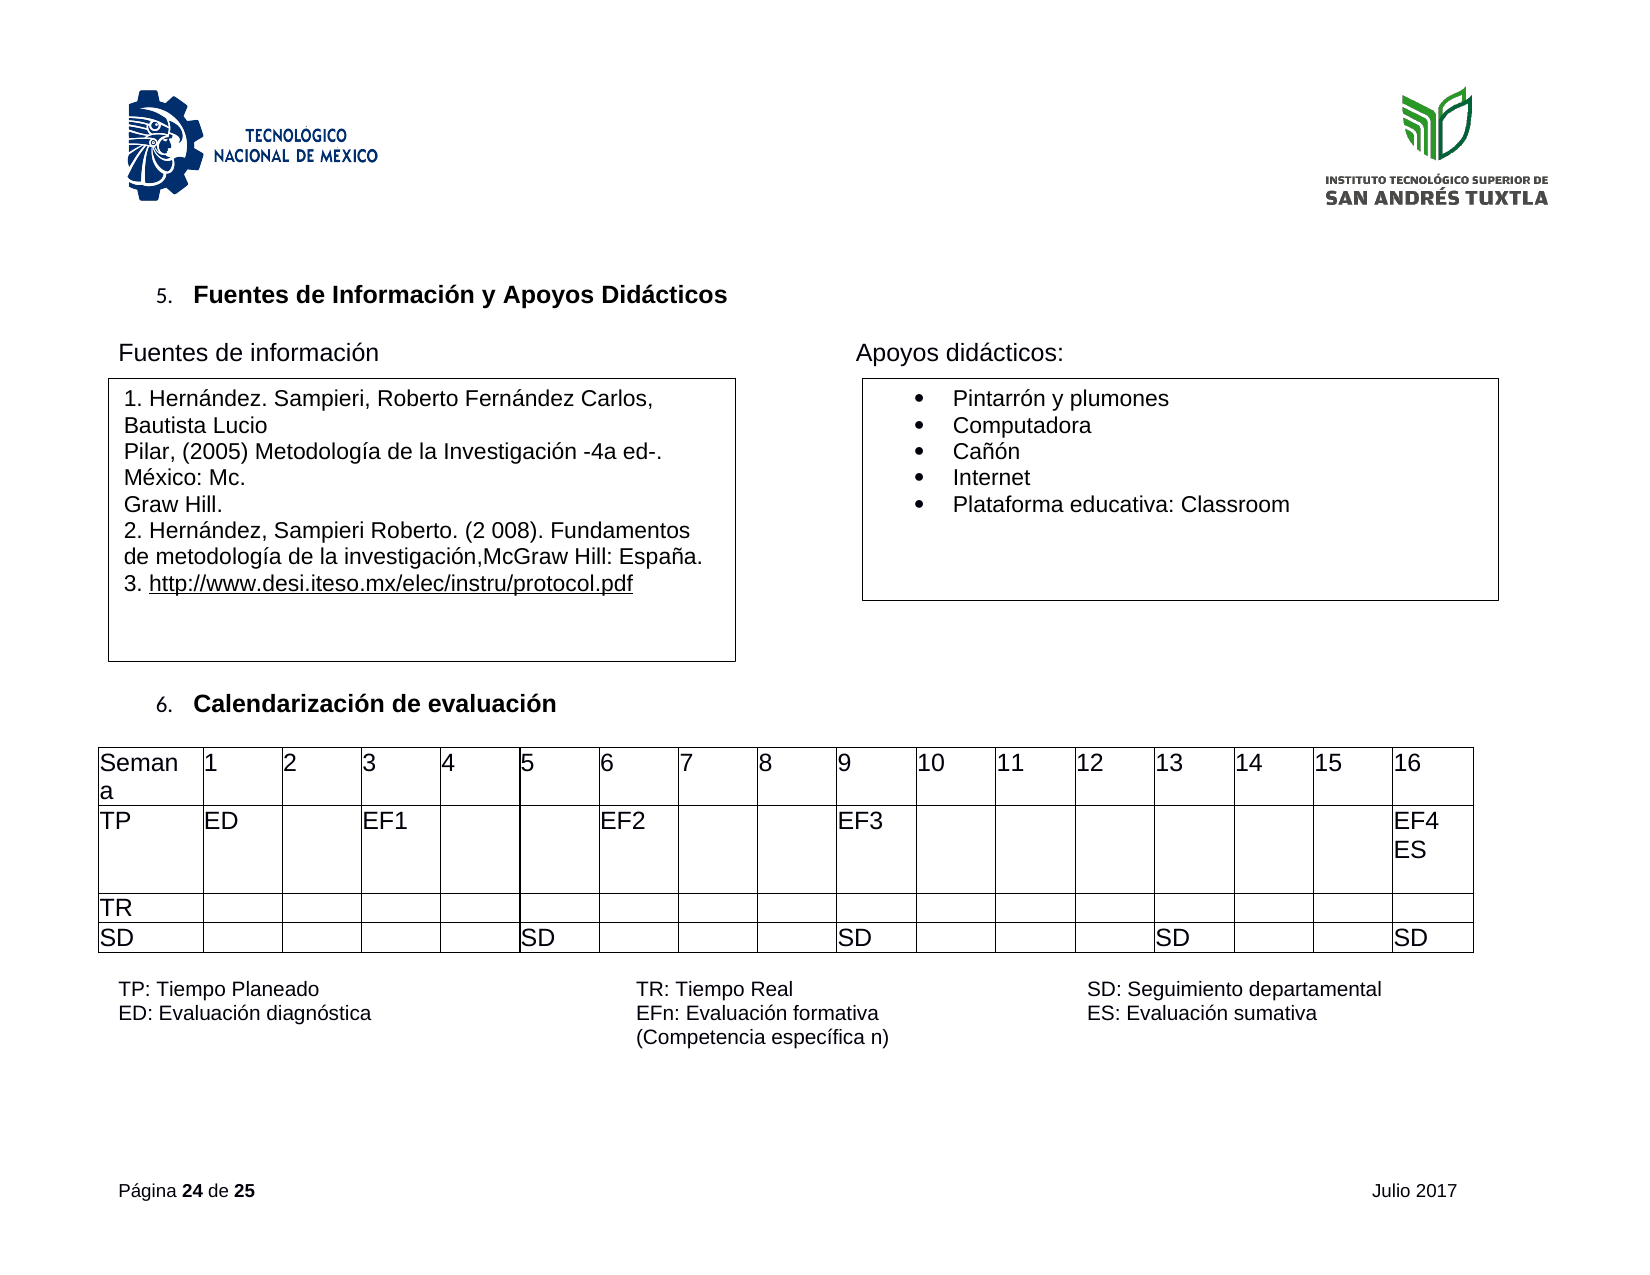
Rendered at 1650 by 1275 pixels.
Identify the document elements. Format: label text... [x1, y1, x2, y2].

table_cell [996, 923, 1075, 952]
table_cell [1076, 923, 1154, 952]
table_header 4 [441, 748, 519, 805]
table_header 2 [283, 748, 361, 805]
table_cell [996, 894, 1075, 922]
table_cell [1076, 894, 1154, 922]
table_cell [758, 806, 836, 892]
table_header 7 [679, 748, 757, 805]
list Fuentes de Información y Apoyos Didácticos [156, 281, 1565, 310]
table_cell [917, 923, 995, 952]
table_cell [996, 806, 1075, 892]
table_cell [283, 894, 361, 922]
table_cell [283, 806, 361, 892]
table_cell [521, 894, 599, 922]
table_cell EF3 [837, 806, 916, 892]
list Fuentes de información Apoyos didácticos: [118, 338, 1565, 367]
table_cell [362, 923, 440, 952]
table_cell TP [99, 806, 203, 892]
table_cell [1235, 923, 1313, 952]
table_header 11 [996, 748, 1075, 805]
table_cell SD [1393, 923, 1473, 952]
table_cell [441, 806, 519, 892]
picture [1326, 86, 1548, 205]
table_cell [1393, 894, 1473, 922]
table_cell [837, 894, 916, 922]
table_cell [362, 894, 440, 922]
table_cell [204, 894, 282, 922]
table_cell EF4 ES [1393, 806, 1473, 892]
table_cell [679, 923, 757, 952]
text EFn: Evaluación formativa (Competencia específica n) [636, 1001, 1013, 1049]
table_header 9 [837, 748, 916, 805]
table_cell [758, 923, 836, 952]
table_cell [758, 894, 836, 922]
table_cell SD [99, 923, 203, 952]
table_cell SD [1155, 923, 1234, 952]
table_cell [1235, 894, 1313, 922]
table_header 14 [1235, 748, 1313, 805]
table_cell TR [99, 894, 203, 922]
table_cell [917, 894, 995, 922]
table_cell [1155, 806, 1234, 892]
table_header 5 [521, 748, 599, 805]
table_header 8 [758, 748, 836, 805]
table_cell EF2 [600, 806, 678, 892]
text ED: Evaluación diagnóstica [118, 1001, 562, 1025]
table_header 13 [1155, 748, 1234, 805]
table_cell [1314, 894, 1392, 922]
table_cell [600, 923, 678, 952]
text SD: Seguimiento departamental [1087, 977, 1565, 1001]
table_header 3 [362, 748, 440, 805]
table_cell EF1 [362, 806, 440, 892]
table_header 10 [917, 748, 995, 805]
table_cell [679, 894, 757, 922]
table_cell [1235, 806, 1313, 892]
table_cell [1314, 806, 1392, 892]
list Calendarización de evaluación [156, 689, 1565, 718]
table_cell SD [837, 923, 916, 952]
table_cell [679, 806, 757, 892]
table_cell [283, 923, 361, 952]
table_cell [917, 806, 995, 892]
table_cell ED [204, 806, 282, 892]
table_cell [441, 894, 519, 922]
table_header Semana [99, 748, 203, 805]
table_header 12 [1076, 748, 1154, 805]
picture [118, 86, 387, 205]
table_cell [204, 923, 282, 952]
table_header 16 [1393, 748, 1473, 805]
table_cell [600, 894, 678, 922]
table_cell [1314, 923, 1392, 952]
text ES: Evaluación sumativa [1087, 1001, 1565, 1025]
table_cell [1076, 806, 1154, 892]
table_header 15 [1314, 748, 1392, 805]
table_cell SD [521, 923, 599, 952]
text TP: Tiempo Planeado [118, 977, 562, 1001]
table_header 1 [204, 748, 282, 805]
table_cell [521, 806, 599, 892]
table_cell [441, 923, 519, 952]
table_header 6 [600, 748, 678, 805]
table_cell [1155, 894, 1234, 922]
text TR: Tiempo Real [636, 977, 1013, 1001]
